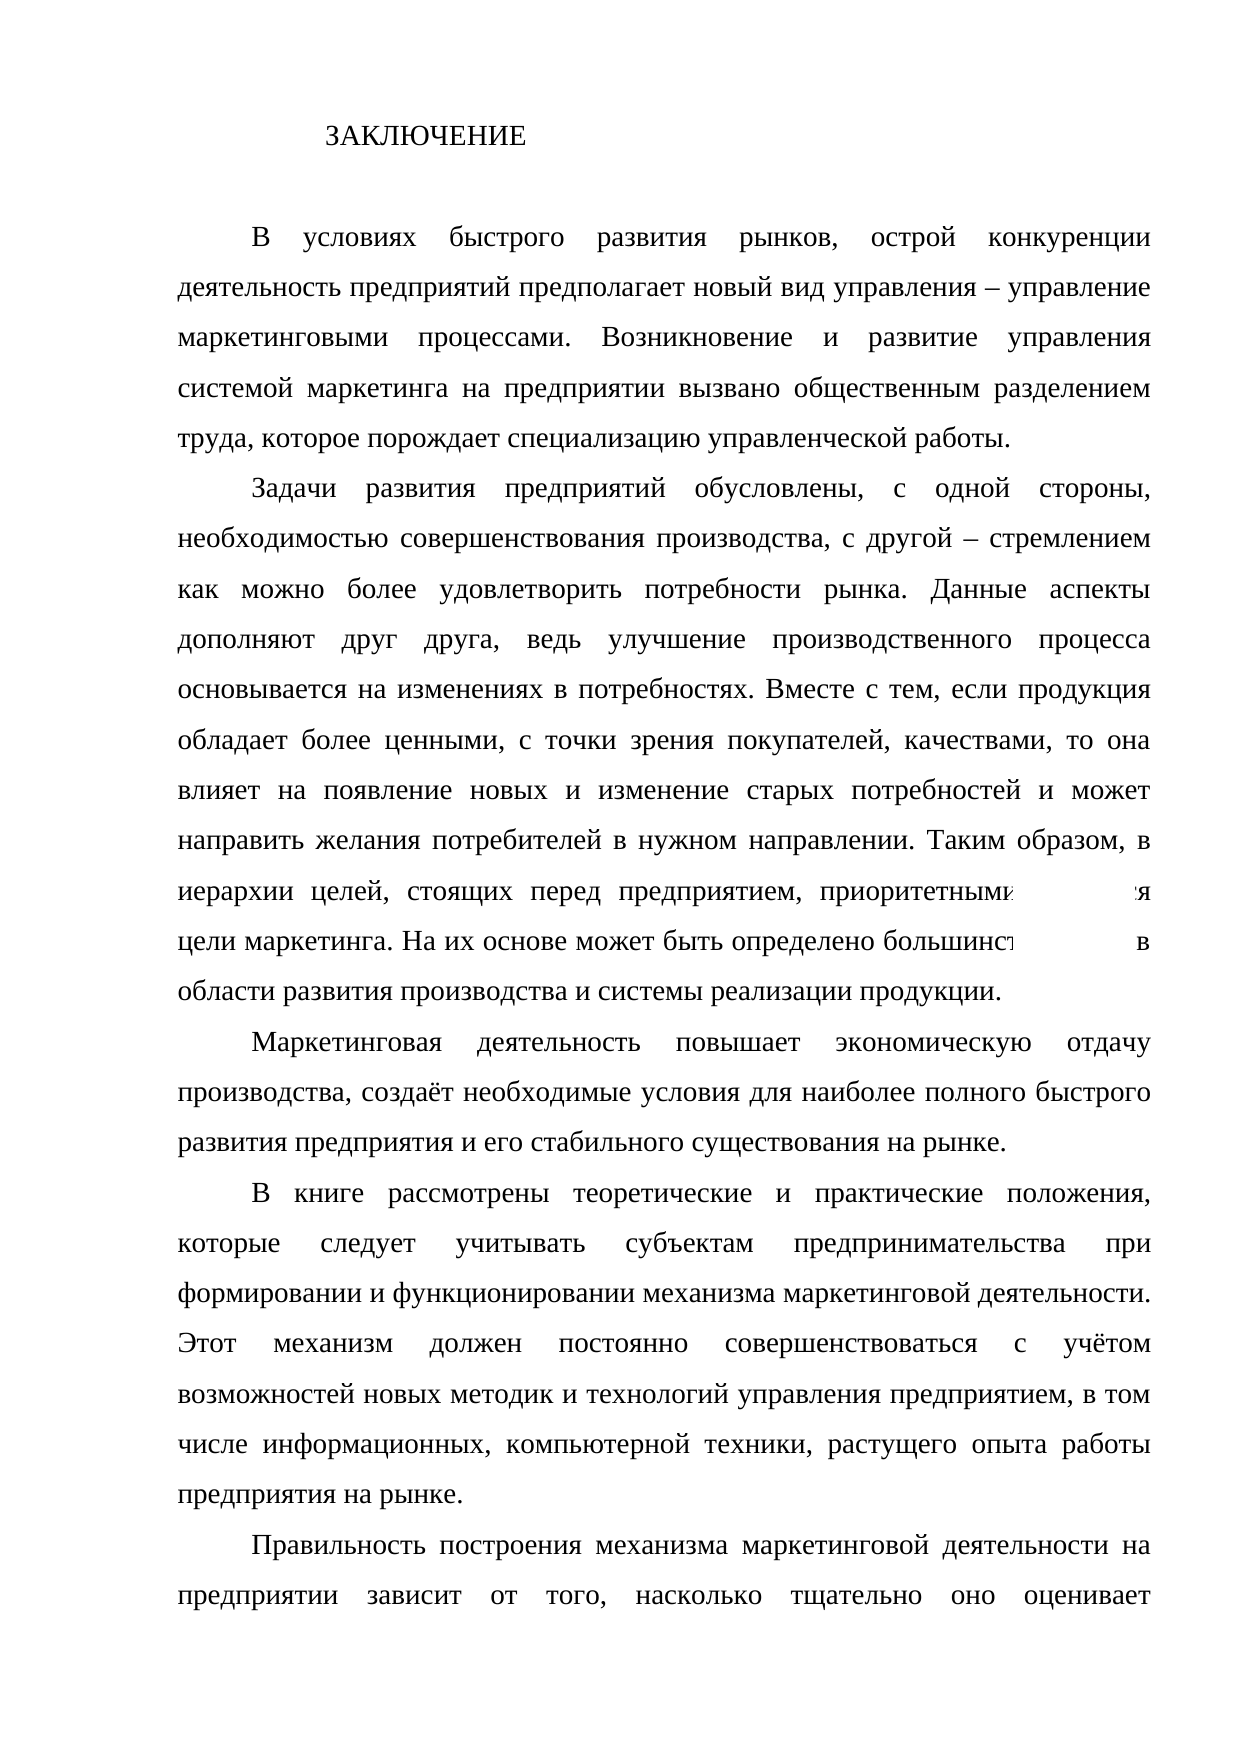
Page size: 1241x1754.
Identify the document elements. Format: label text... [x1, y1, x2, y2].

text В книге рассмотрены теоретические и практические положения, которые следует учитывать субъектам предпринимательства при формировании и функционировании механизма маркетинговой деятельности. Этот механизм должен постоянно совершенствоваться с учётом возможностей новых методик и технологий управления предприятием, в том числе информационных, компьютерной техники, растущего опыта работы предприятия на рынке. [177, 1175, 1152, 1510]
text В условиях быстрого развития рынков, острой конкуренции деятельность предприятий предполагает новый вид управления – управление маркетинговыми процессами. Возникновение и развитие управления системой маркетинга на предприятии вызвано общественным разделением труда, которое порождает специализацию управленческой работы. [177, 219, 1152, 453]
text Задачи развития предприятий обусловлены, с одной стороны, необходимостью совершенствования производства, с другой – стремлением как можно более удовлетворить потребности рынка. Данные аспекты дополняют друг друга, ведь улучшение производственного процесса основывается на изменениях в потребностях. Вместе с тем, если продукция обладает более ценными, с точки зрения покупателей, качествами, то она влияет на появление новых и изменение старых потребностей и может направить желания потребителей в нужном направлении. Таким образом, в иерархии целей, стоящих перед предприятием, приоритетными являются цели маркетинга. На их основе может быть определено большинство целей в области развития производства и системы реализации продукции. [177, 470, 1152, 1007]
text заключение [251, 118, 1152, 152]
text Маркетинговая деятельность повышает экономическую отдачу производства, создаёт необходимые условия для наиболее полного быстрого развития предприятия и его стабильного существования на рынке. [177, 1024, 1152, 1158]
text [177, 1527, 1152, 1611]
